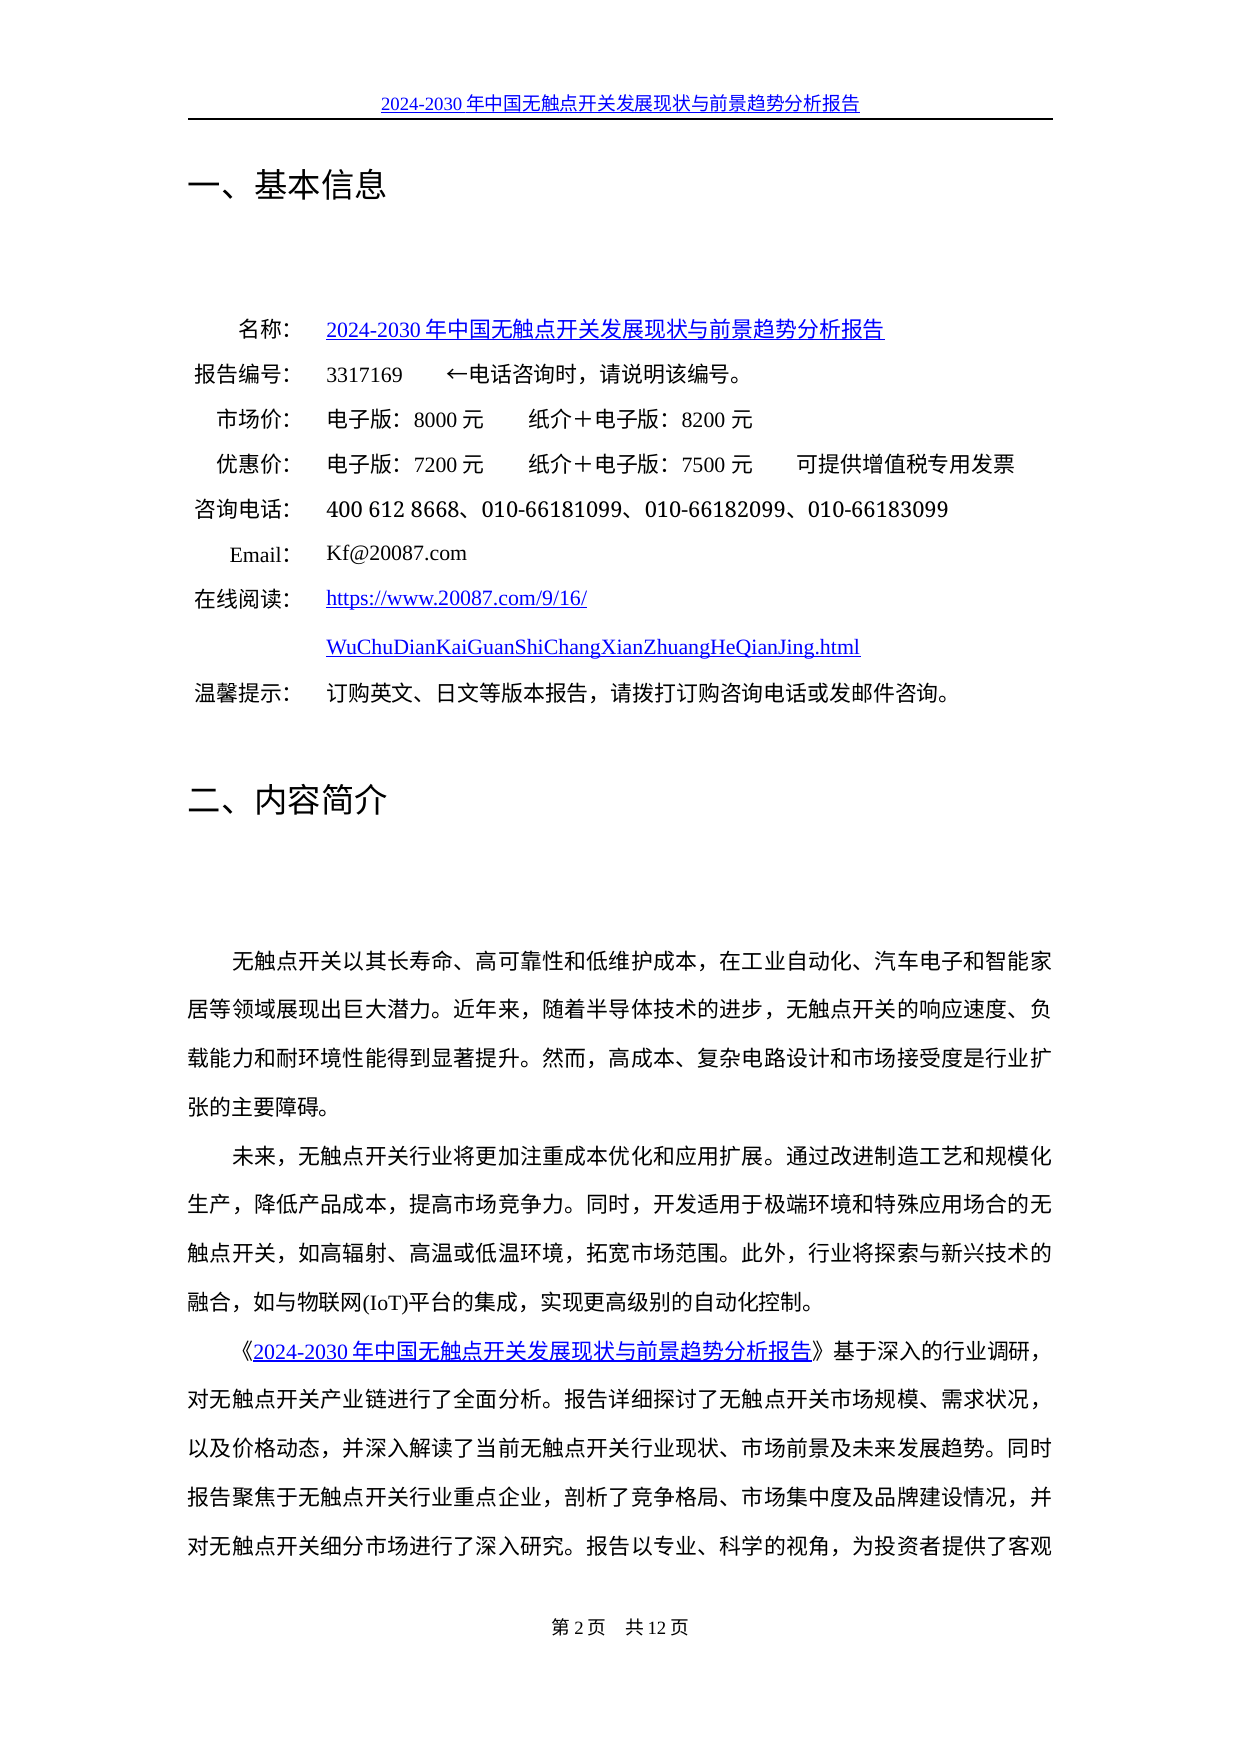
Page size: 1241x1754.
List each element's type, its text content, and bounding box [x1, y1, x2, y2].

table_cell Email： [167, 537, 315, 582]
table_cell 电子版：8000 元 纸介＋电子版：8200 元 [315, 402, 1073, 447]
table_cell 咨询电话： [167, 492, 315, 537]
table_cell 订购英文、日文等版本报告，请拨打订购咨询电话或发邮件咨询。 [315, 675, 1073, 720]
table_cell 3317169 ←电话咨询时，请说明该编号。 [315, 357, 1073, 402]
table_cell 温馨提示： [167, 675, 315, 720]
table_cell 优惠价： [167, 447, 315, 492]
table_cell 电子版：7200 元 纸介＋电子版：7500 元 可提供增值税专用发票 [315, 447, 1073, 492]
table_header 名称： [167, 312, 315, 357]
table_cell 在线阅读： [167, 582, 315, 675]
table_cell [315, 582, 1073, 675]
title 一、基本信息 [187, 150, 1053, 215]
table_cell 400 612 8668、010-66181099、010-66182099、010-66183099 [315, 492, 1073, 537]
table_cell Kf@20087.com [315, 537, 1073, 582]
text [187, 943, 1053, 1561]
table_header 2024-2030年中国无触点开关发展现状与前景趋势分析报告 [315, 312, 1073, 357]
table_cell 市场价： [167, 402, 315, 447]
title 二、内容简介 [187, 766, 1053, 831]
table_cell 报告编号： [167, 357, 315, 402]
